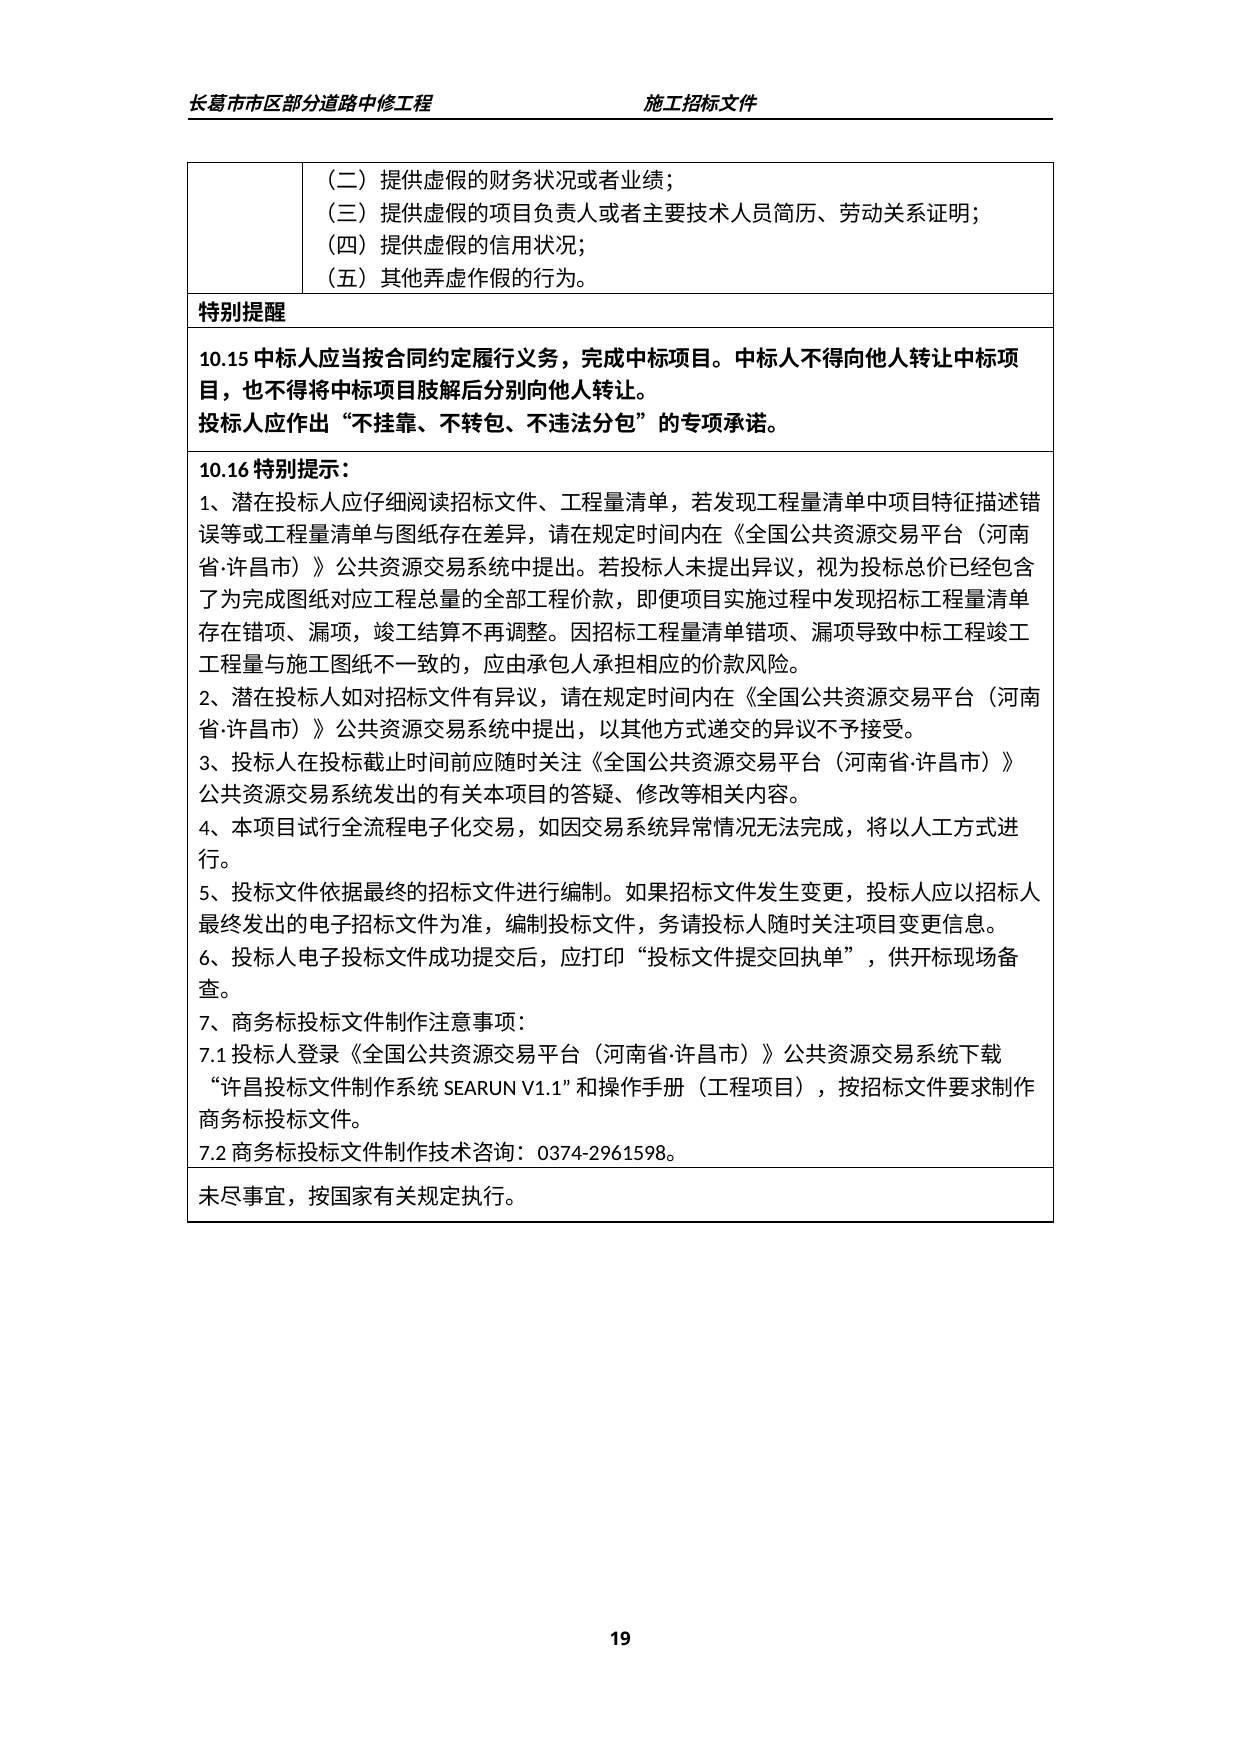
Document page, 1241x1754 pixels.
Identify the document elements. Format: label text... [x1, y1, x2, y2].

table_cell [303, 163, 1053, 293]
table_cell 未尽事宜，按国家有关规定执行。 [188, 1168, 1053, 1221]
table_cell 10.15中标人应当按合同约定履行义务，完成中标项目。中标人不得向他人转让中标项目，也不得将中标项目肢解后分别向他人转让。 投标人应作出“不挂靠、不转包、不违法分包”的专项承诺。 [188, 328, 1053, 451]
table_cell [188, 163, 302, 293]
table_cell 10.16特别提示： 1、潜在投标人应仔细阅读招标文件、工程量清单，若发现工程量清单中项目特征描述错误等或工程量清单与图纸存在差异，请在规定时间内在《全国公共资源交易平台（河南省·许昌市）》公共资源交易系统中提出。若投标人未提出异议，视为投标总价已经包含了为完成图纸对应工程总量的全部工程价款，即便项目实施过程中发现招标工程量清单存在错项、漏项，竣工结算不再调整。因招标工程量清单错项、漏项导致中标工程竣工工程量与施工图纸不一致的，应由承包人承担相应的价款风险。 2、潜在投标人如对招标文件有异议，请在规定时间内在《全国公共资源交易平台（河南省·许昌市）》公共资源交易系统中提出，以其他方式递交的异议不予接受。 3、投标人在投标截止时间前应随时关注《全国公共资源交易平台（河南省·许昌市）》公共资源交易系统发出的有关本项目的答疑、修改等相关内容。 4、本项目试行全流程电子化交易，如因交易系统异常情况无法完成，将以人工方式进行。 5、投标文件依据最终的招标文件进行编制。如果招标文件发生变更，投标人应以招标人最终发出的电子招标文件为准，编制投标文件，务请投标人随时关注项目变更信息。 6、投标人电子投标文件成功提交后，应打印“投标文件提交回执单”，供开标现场备查。 7、商务标投标文件制作注意事项： 7.1 投标人登录《全国公共资源交易平台（河南省·许昌市）》公共资源交易系统下载“许昌投标文件制作系统SEARUN V1.1” 和操作手册（工程项目），按招标文件要求制作商务标投标文件。 7.2 商务标投标文件制作技术咨询：0374-2961598。 [188, 452, 1053, 1167]
table_cell 特别提醒 [188, 294, 1053, 327]
